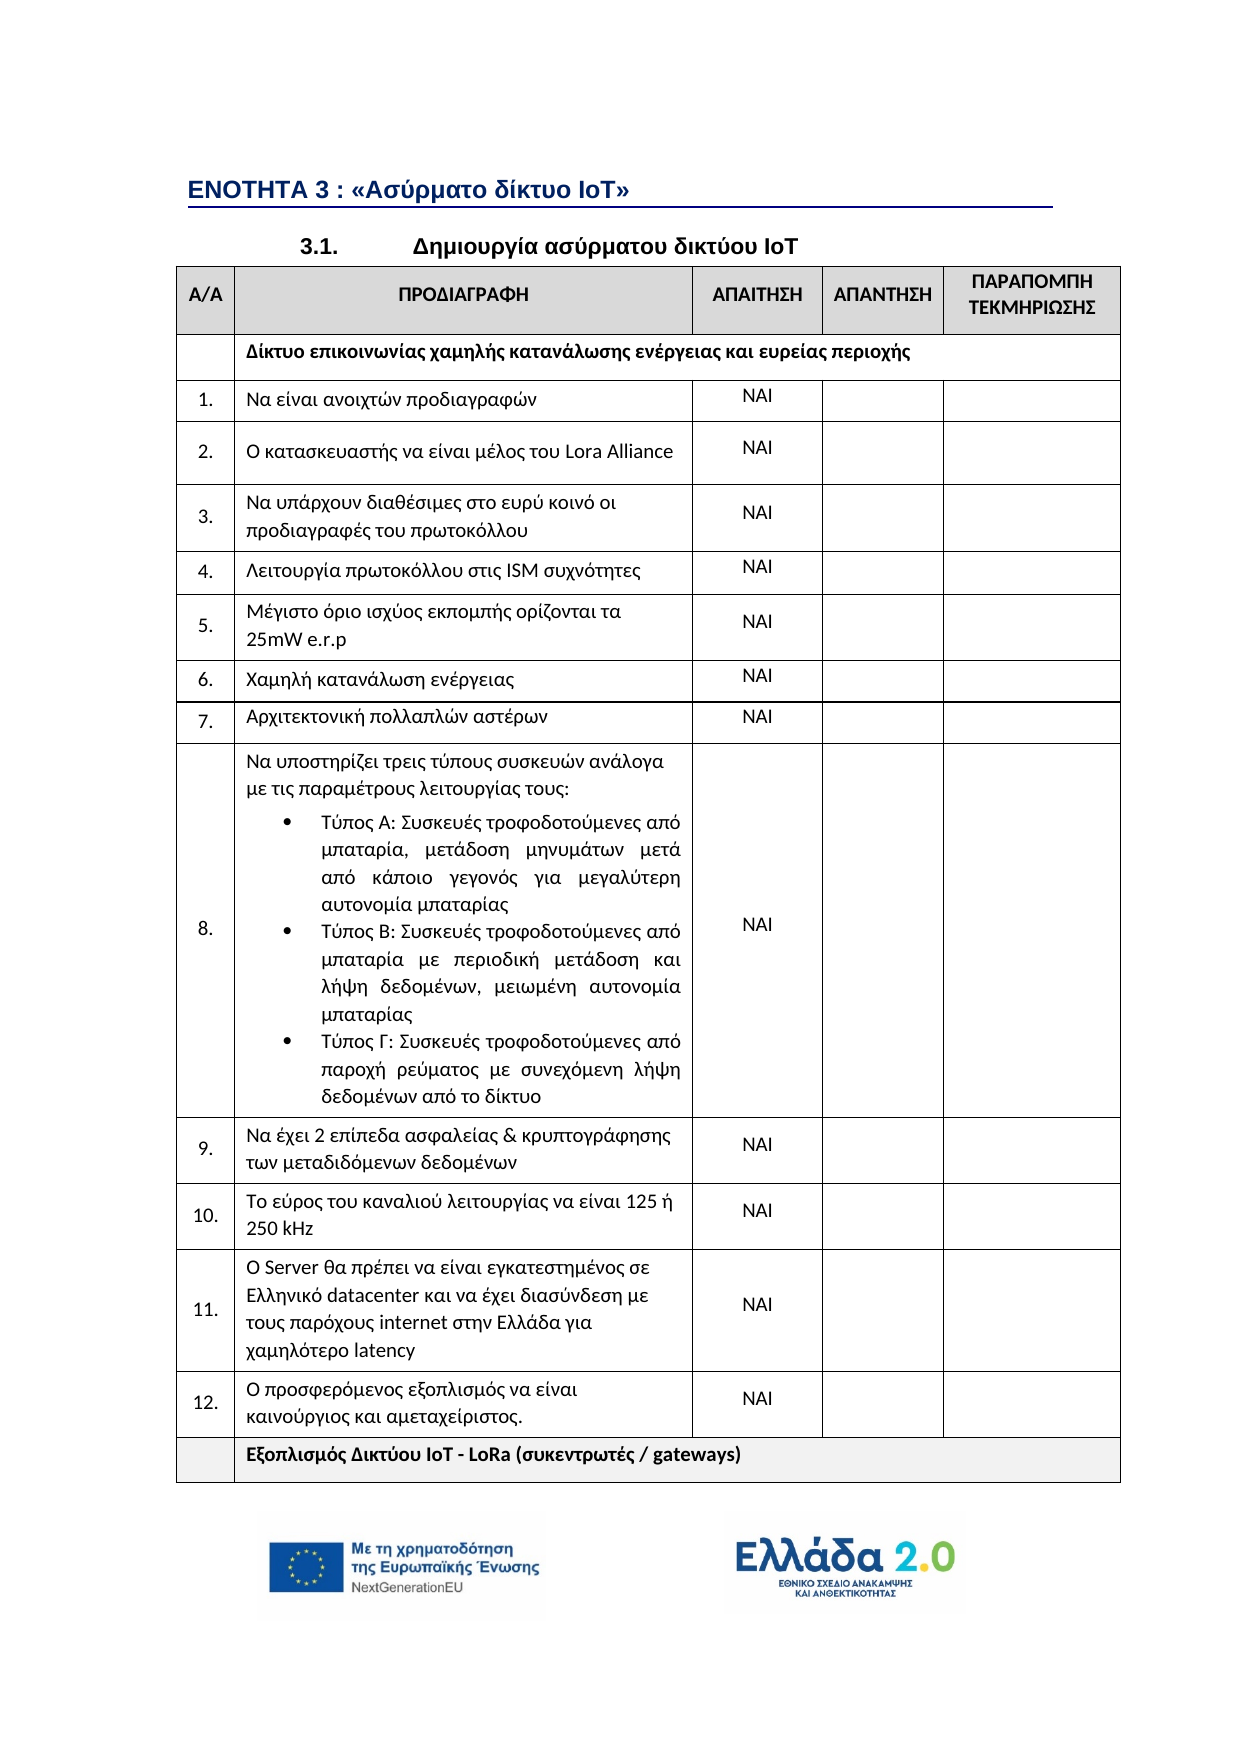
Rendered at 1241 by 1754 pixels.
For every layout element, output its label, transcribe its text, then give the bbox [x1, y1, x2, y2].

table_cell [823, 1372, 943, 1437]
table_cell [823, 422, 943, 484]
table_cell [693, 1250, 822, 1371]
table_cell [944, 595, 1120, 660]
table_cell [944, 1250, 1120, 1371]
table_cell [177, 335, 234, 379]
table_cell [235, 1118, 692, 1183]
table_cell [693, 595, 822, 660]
subtitle ΕΝΟΤΗΤΑ 3 : «Ασύρματο δίκτυο ΙοΤ» [187, 175, 1053, 208]
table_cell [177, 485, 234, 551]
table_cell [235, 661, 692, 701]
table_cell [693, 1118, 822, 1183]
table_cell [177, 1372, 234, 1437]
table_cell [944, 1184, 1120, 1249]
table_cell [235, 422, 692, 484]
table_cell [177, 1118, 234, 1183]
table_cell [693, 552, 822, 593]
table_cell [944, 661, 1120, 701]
picture [256, 1511, 546, 1621]
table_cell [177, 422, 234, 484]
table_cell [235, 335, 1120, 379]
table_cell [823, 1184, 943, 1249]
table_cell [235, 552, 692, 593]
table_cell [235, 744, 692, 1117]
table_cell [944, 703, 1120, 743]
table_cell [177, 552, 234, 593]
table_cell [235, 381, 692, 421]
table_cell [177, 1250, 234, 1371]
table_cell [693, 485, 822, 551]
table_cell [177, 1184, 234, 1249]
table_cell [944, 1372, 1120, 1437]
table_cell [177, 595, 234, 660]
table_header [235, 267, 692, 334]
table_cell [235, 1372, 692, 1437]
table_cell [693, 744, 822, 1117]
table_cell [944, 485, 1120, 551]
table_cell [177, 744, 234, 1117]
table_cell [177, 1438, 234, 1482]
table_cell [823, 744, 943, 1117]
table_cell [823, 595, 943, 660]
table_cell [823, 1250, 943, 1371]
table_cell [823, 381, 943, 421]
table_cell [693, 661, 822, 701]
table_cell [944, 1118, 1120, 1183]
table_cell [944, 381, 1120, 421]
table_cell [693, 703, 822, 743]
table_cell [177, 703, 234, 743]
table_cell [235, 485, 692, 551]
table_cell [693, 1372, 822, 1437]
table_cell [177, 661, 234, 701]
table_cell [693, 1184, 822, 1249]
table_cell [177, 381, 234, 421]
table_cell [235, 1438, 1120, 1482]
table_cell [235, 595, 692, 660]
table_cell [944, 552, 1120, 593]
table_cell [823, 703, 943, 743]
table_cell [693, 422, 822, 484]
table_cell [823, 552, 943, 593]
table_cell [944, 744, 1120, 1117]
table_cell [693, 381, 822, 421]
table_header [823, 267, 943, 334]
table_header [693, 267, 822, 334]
picture [724, 1511, 967, 1614]
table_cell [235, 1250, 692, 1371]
subtitle Δημιουργία ασύρματου δικτύου ΙοΤ [300, 233, 1053, 259]
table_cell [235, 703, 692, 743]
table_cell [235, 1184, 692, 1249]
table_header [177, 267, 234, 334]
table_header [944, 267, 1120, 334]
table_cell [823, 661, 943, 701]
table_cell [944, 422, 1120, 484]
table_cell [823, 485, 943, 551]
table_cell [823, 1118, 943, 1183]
